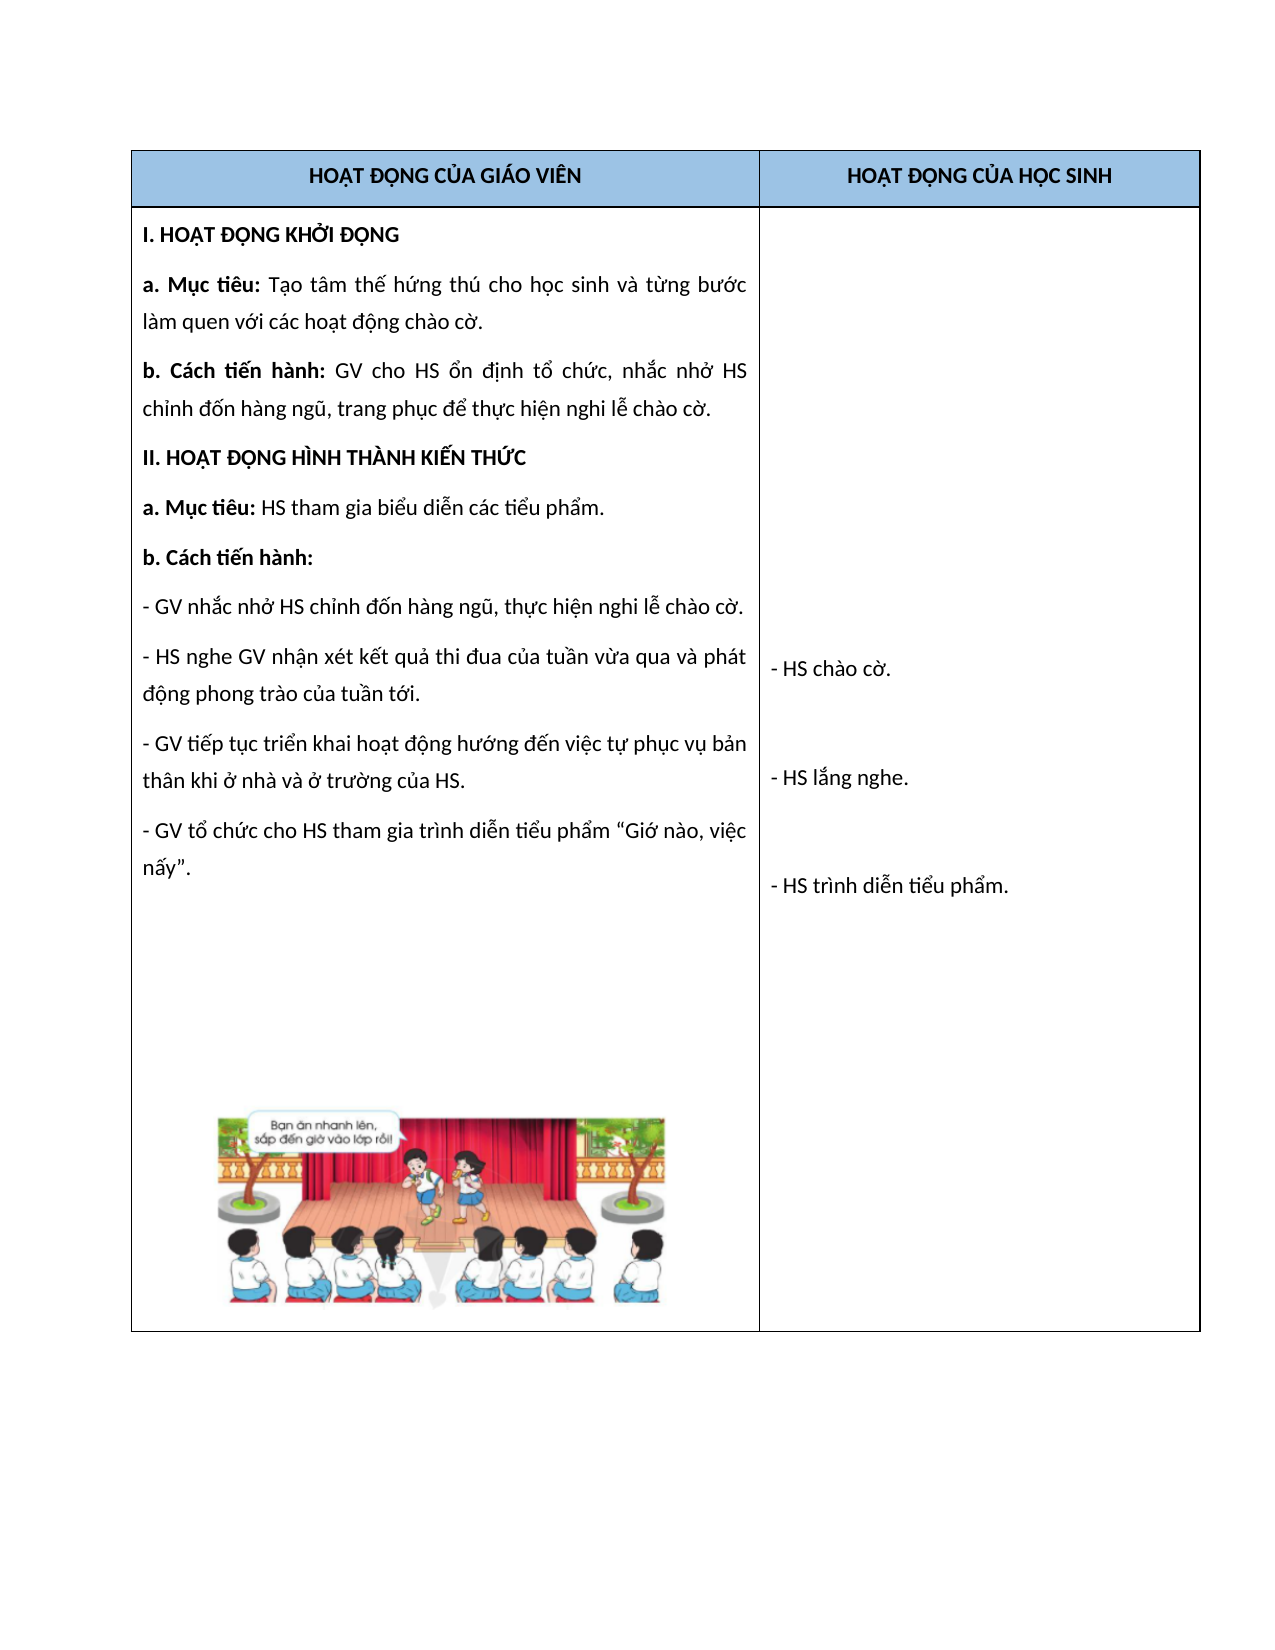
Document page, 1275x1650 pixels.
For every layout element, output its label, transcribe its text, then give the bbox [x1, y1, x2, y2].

picture [213, 1101, 678, 1310]
table_cell I. HOẠT ĐỘNG KHỞI ĐỘNG a. Mục tiêu: Tạo tâm thế hứng thú cho học sinh và từng bước làm quen với các hoạt động chào cờ. b. Cách tiến hành: GV cho HS ổn định tổ chức, nhắc nhở HS chỉnh đốn hàng ngũ, trang phục để thực hiện nghi lễ chào cờ. II. HOẠT ĐỘNG HÌNH THÀNH KIẾN THỨC a. Mục tiêu: HS tham gia biểu diễn các tiểu phẩm. b. Cách tiến hành: - GV nhắc nhở HS chỉnh đốn hàng ngũ, thực hiện nghi lễ chào cờ. - HS nghe GV nhận xét kết quả thi đua của tuần vừa qua và phát động phong trào của tuần tới. - GV tiếp tục triển khai hoạt động hướng đến việc tự phục vụ bản thân khi ở nhà và ở trường của HS. - GV tổ chức cho HS tham gia trình diễn tiểu phẩm “Giớ nào, việc nấy”. [132, 208, 759, 1331]
table_header HOẠT ĐỘNG CỦA HỌC SINH [760, 151, 1199, 206]
table_cell - HS chào cờ. - HS lắng nghe. - HS trình diễn tiểu phẩm. [760, 208, 1199, 1331]
table_header HOẠT ĐỘNG CỦA GIÁO VIÊN [132, 151, 759, 206]
